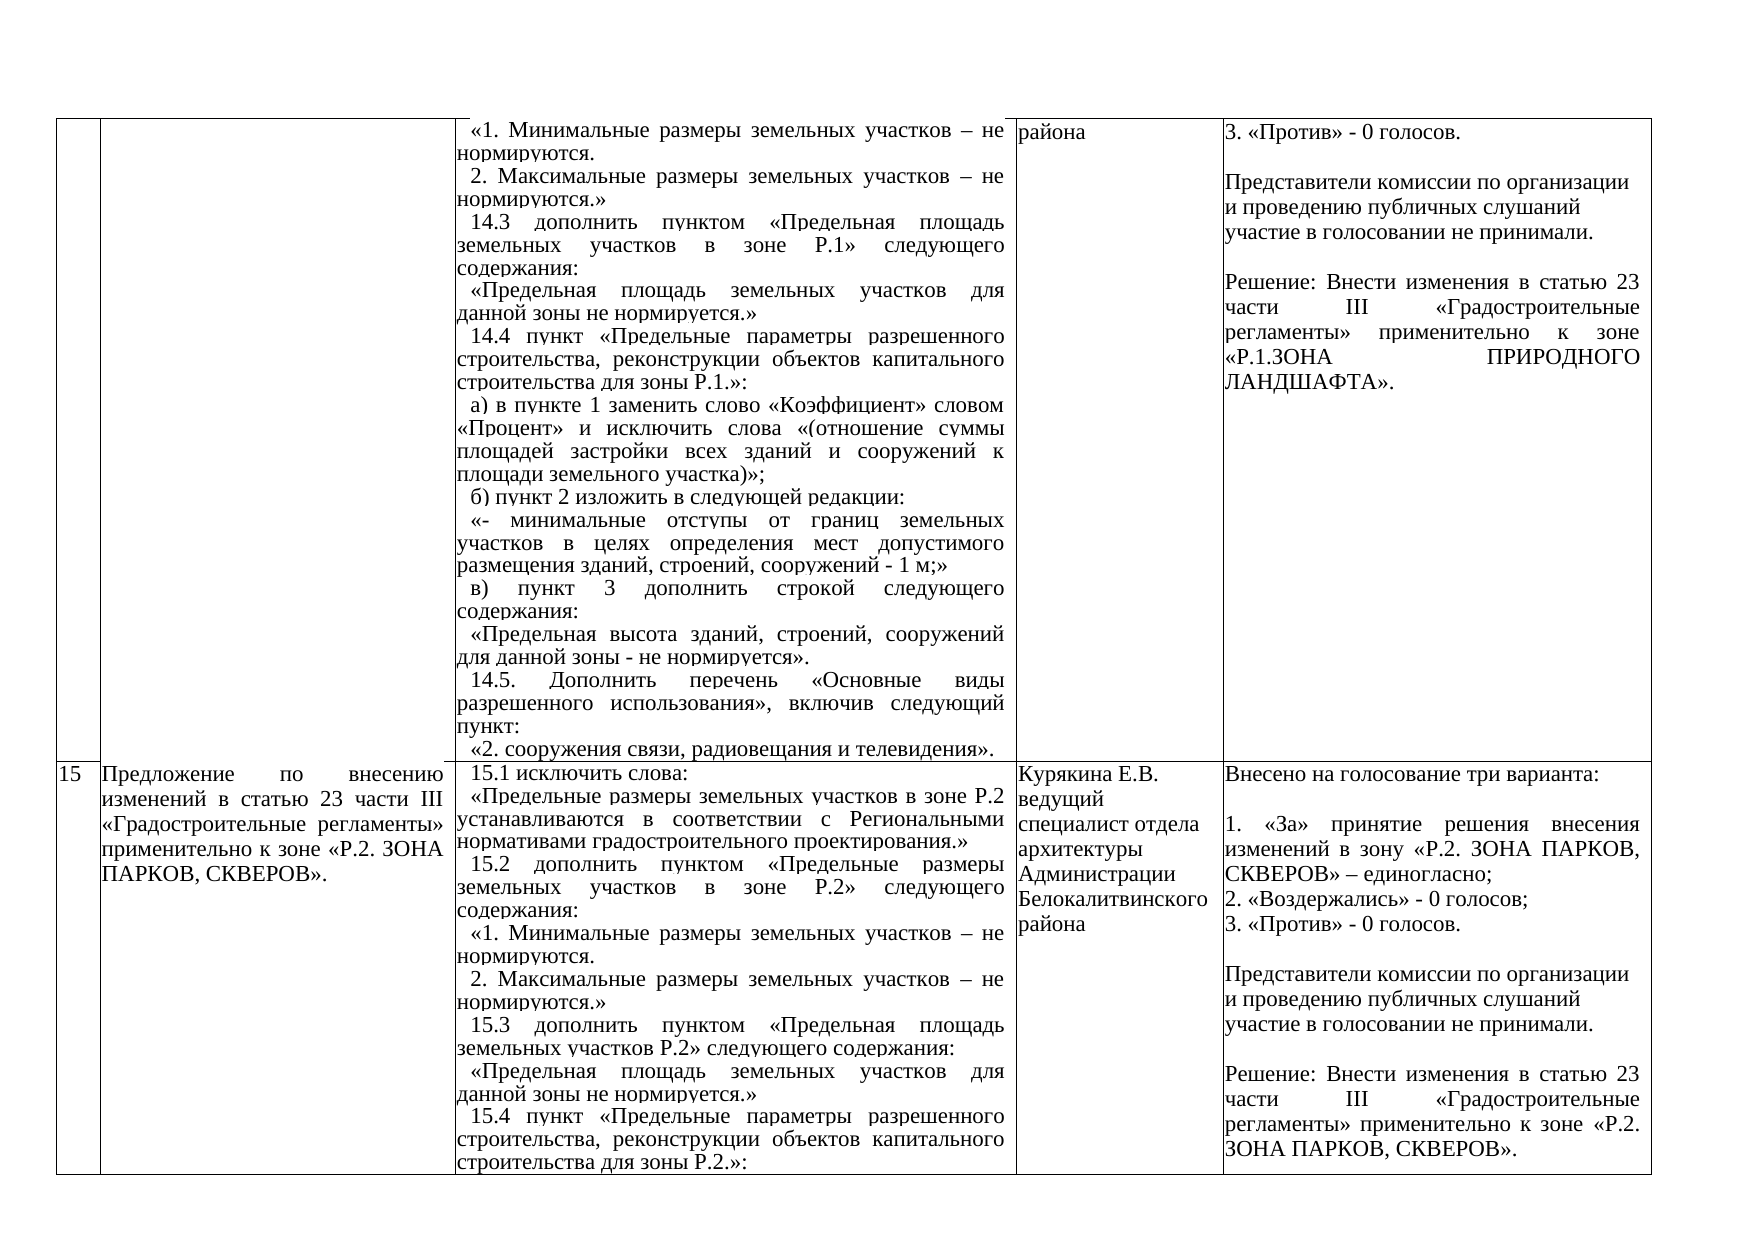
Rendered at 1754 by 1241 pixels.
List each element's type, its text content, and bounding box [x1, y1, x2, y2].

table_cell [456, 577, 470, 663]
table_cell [1224, 762, 1651, 1174]
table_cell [101, 119, 455, 761]
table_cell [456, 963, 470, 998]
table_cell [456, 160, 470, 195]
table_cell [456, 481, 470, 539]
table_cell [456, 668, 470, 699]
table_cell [1017, 762, 1223, 1174]
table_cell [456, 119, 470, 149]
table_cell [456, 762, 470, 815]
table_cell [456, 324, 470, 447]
table_cell 15 [57, 762, 100, 1174]
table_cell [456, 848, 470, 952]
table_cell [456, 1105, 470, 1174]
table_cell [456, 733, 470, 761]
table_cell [101, 762, 455, 1174]
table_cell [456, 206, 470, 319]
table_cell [1224, 119, 1651, 761]
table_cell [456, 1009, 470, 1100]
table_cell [1017, 119, 1223, 761]
table_cell 14 [57, 119, 100, 761]
